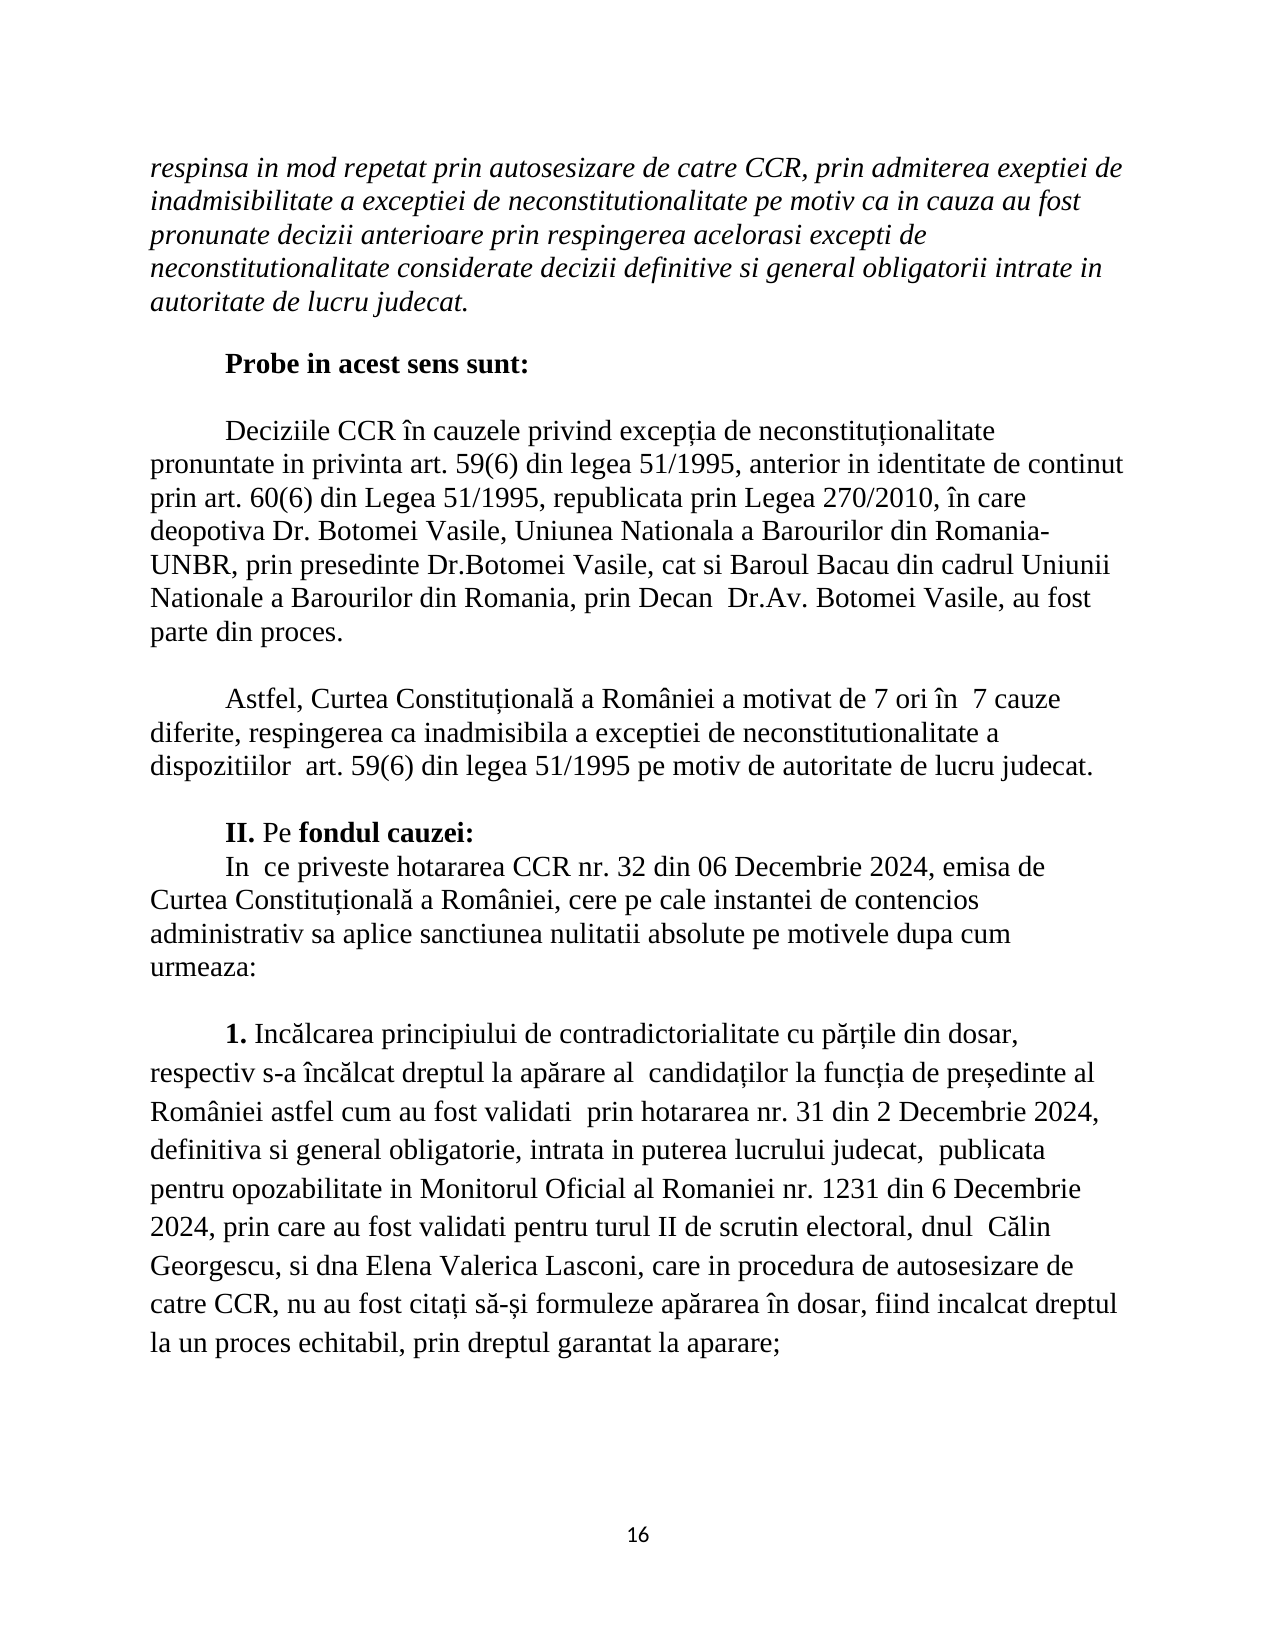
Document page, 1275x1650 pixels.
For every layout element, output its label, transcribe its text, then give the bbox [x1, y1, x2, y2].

text Astfel, Curtea Constituțională a României a motivat de 7 ori în 7 cauze diferite, respingerea ca inadmisibila a exceptiei de neconstitutionalitate a dispozitiilor art. 59(6) din legea 51/1995 pe motiv de autoritate de lucru judecat. [150, 681, 1125, 782]
text Probe in acest sens sunt: [150, 346, 1125, 379]
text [150, 150, 1125, 318]
text Deciziile CCR în cauzele privind excepția de neconstituționalitate pronuntate in privinta art. 59(6) din legea 51/1995, anterior in identitate de continut prin art. 60(6) din Legea 51/1995, republicata prin Legea 270/2010, în care deopotiva Dr. Botomei Vasile, Uniunea Nationala a Barourilor din Romania-UNBR, prin presedinte Dr.Botomei Vasile, cat si Baroul Bacau din cadrul Uniunii Nationale a Barourilor din Romania, prin Decan Dr.Av. Botomei Vasile, au fost parte din proces. [150, 413, 1125, 648]
text In ce priveste hotararea CCR nr. 32 din 06 Decembrie 2024, emisa de Curtea Constituțională a României, cere pe cale instantei de contencios administrativ sa aplice sanctiunea nulitatii absolute pe motivele dupa cum urmeaza: [150, 849, 1125, 983]
text II. Pe fondul cauzei: [150, 815, 1125, 849]
text 1. Incălcarea principiului de contradictorialitate cu părțile din dosar, respectiv s-a încălcat dreptul la apărare al candidaților la funcția de președinte al României astfel cum au fost validati prin hotararea nr. 31 din 2 Decembrie 2024, definitiva si general obligatorie, intrata in puterea lucrului judecat, publicata pentru opozabilitate in Monitorul Oficial al Romaniei nr. 1231 din 6 Decembrie 2024, prin care au fost validati pentru turul II de scrutin electoral, dnul Călin Georgescu, si dna Elena Valerica Lasconi, care in procedura de autosesizare de catre CCR, nu au fost citați să-și formuleze apărarea în dosar, fiind incalcat dreptul la un proces echitabil, prin dreptul garantat la aparare; [150, 1017, 1125, 1358]
